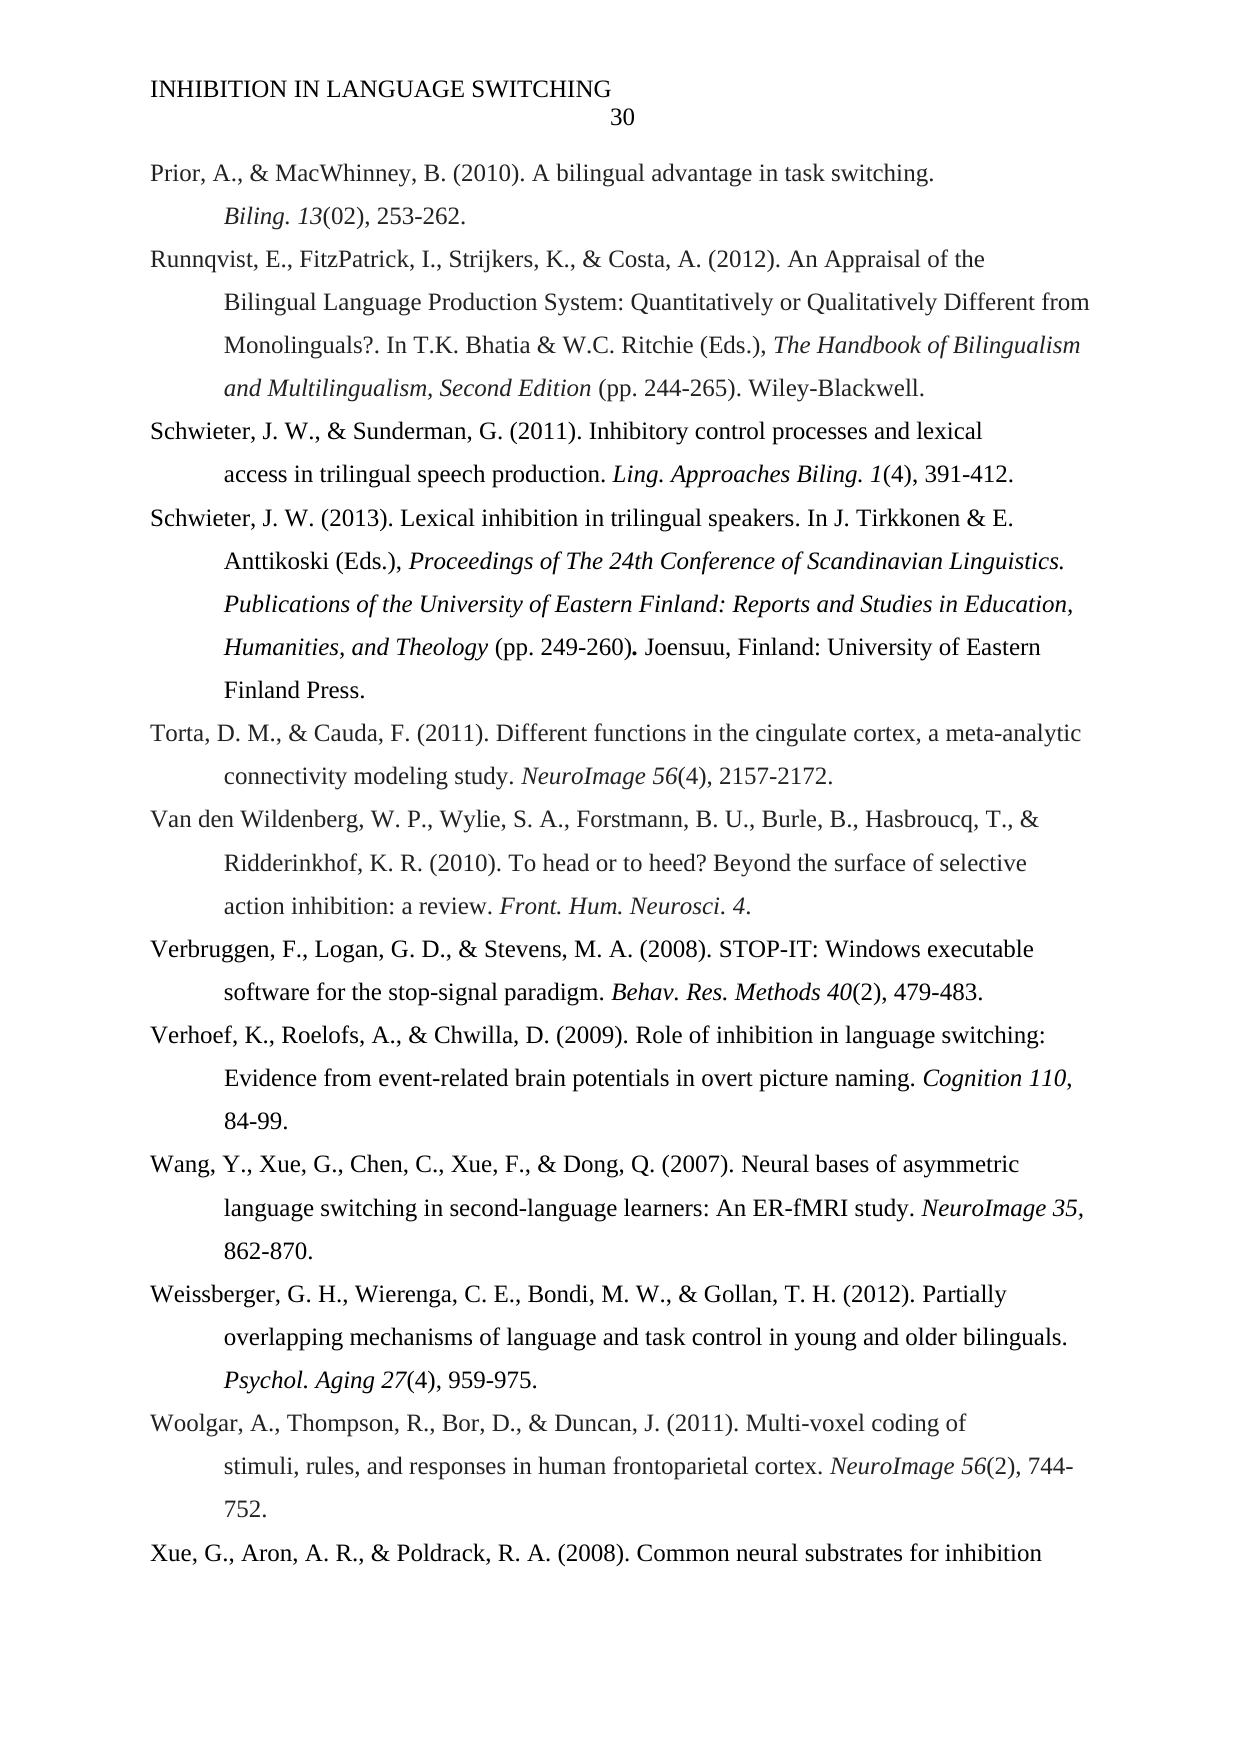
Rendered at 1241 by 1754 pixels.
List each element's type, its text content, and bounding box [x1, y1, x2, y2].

text Verhoef, K., Roelofs, A., & Chwilla, D. (2009). Role of inhibition in language switching: Evidence from event-related brain potentials in overt picture naming. Cognition 110, 84-99. [150, 1020, 1090, 1135]
text Anttikoski (Eds.), Proceedings of The 24th Conference of Scandinavian Linguistics. Publications of the University of Eastern Finland: Reports and Studies in Education, Humanities, and Theology (pp. 249-260). Joensuu, Finland: University of Eastern Finland Press. [224, 546, 1090, 704]
text Bilingual Language Production System: Quantitatively or Qualitatively Different from Monolinguals?. In T.K. Bhatia & W.C. Ritchie (Eds.), The Handbook of Bilingualism and Multilingualism, Second Edition (pp. 244-265). Wiley-Blackwell. [224, 287, 1090, 402]
text Xue, G., Aron, A. R., & Poldrack, R. A. (2008). Common neural substrates for inhibition [150, 1538, 1090, 1566]
text Woolgar, A., Thompson, R., Bor, D., & Duncan, J. (2011). Multi-voxel coding of [150, 1408, 1090, 1437]
text Torta, D. M., & Cauda, F. (2011). Different functions in the cingulate cortex, a meta-analytic [150, 718, 1090, 747]
text Ridderinkhof, K. R. (2010). To head or to heed? Beyond the surface of selective action inhibition: a review. Front. Hum. Neurosci. 4. [224, 848, 1090, 919]
text Weissberger, G. H., Wierenga, C. E., Bondi, M. W., & Gollan, T. H. (2012). Partially [150, 1279, 1090, 1308]
text language switching in second-language learners: An ER-fMRI study. NeuroImage 35, 862-870. [224, 1193, 1090, 1264]
text Van den Wildenberg, W. P., Wylie, S. A., Forstmann, B. U., Burle, B., Hasbroucq, T., & [150, 804, 1090, 833]
text Prior, A., & MacWhinney, B. (2010). A bilingual advantage in task switching. [150, 158, 1090, 186]
text overlapping mechanisms of language and task control in young and older bilinguals. Psychol. Aging 27(4), 959-975. [224, 1322, 1090, 1394]
text Verbruggen, F., Logan, G. D., & Stevens, M. A. (2008). STOP-IT: Windows executable [150, 934, 1090, 963]
text Runnqvist, E., FitzPatrick, I., Strijkers, K., & Costa, A. (2012). An Appraisal of the [150, 244, 1090, 273]
text Schwieter, J. W., & Sunderman, G. (2011). Inhibitory control processes and lexical [150, 416, 1090, 445]
text connectivity modeling study. NeuroImage 56(4), 2157-2172. [150, 761, 1090, 790]
text Biling. 13(02), 253-262. [150, 201, 1090, 229]
text software for the stop-signal paradigm. Behav. Res. Methods 40(2), 479-483. [224, 977, 1090, 1006]
text Schwieter, J. W. (2013). Lexical inhibition in trilingual speakers. In J. Tirkkonen & E. [150, 503, 1090, 531]
text Wang, Y., Xue, G., Chen, C., Xue, F., & Dong, Q. (2007). Neural bases of asymmetric [150, 1149, 1090, 1178]
text access in trilingual speech production. Ling. Approaches Biling. 1(4), 391-412. [224, 459, 1090, 488]
text stimuli, rules, and responses in human frontoparietal cortex. NeuroImage 56(2), 744-752. [224, 1451, 1090, 1523]
